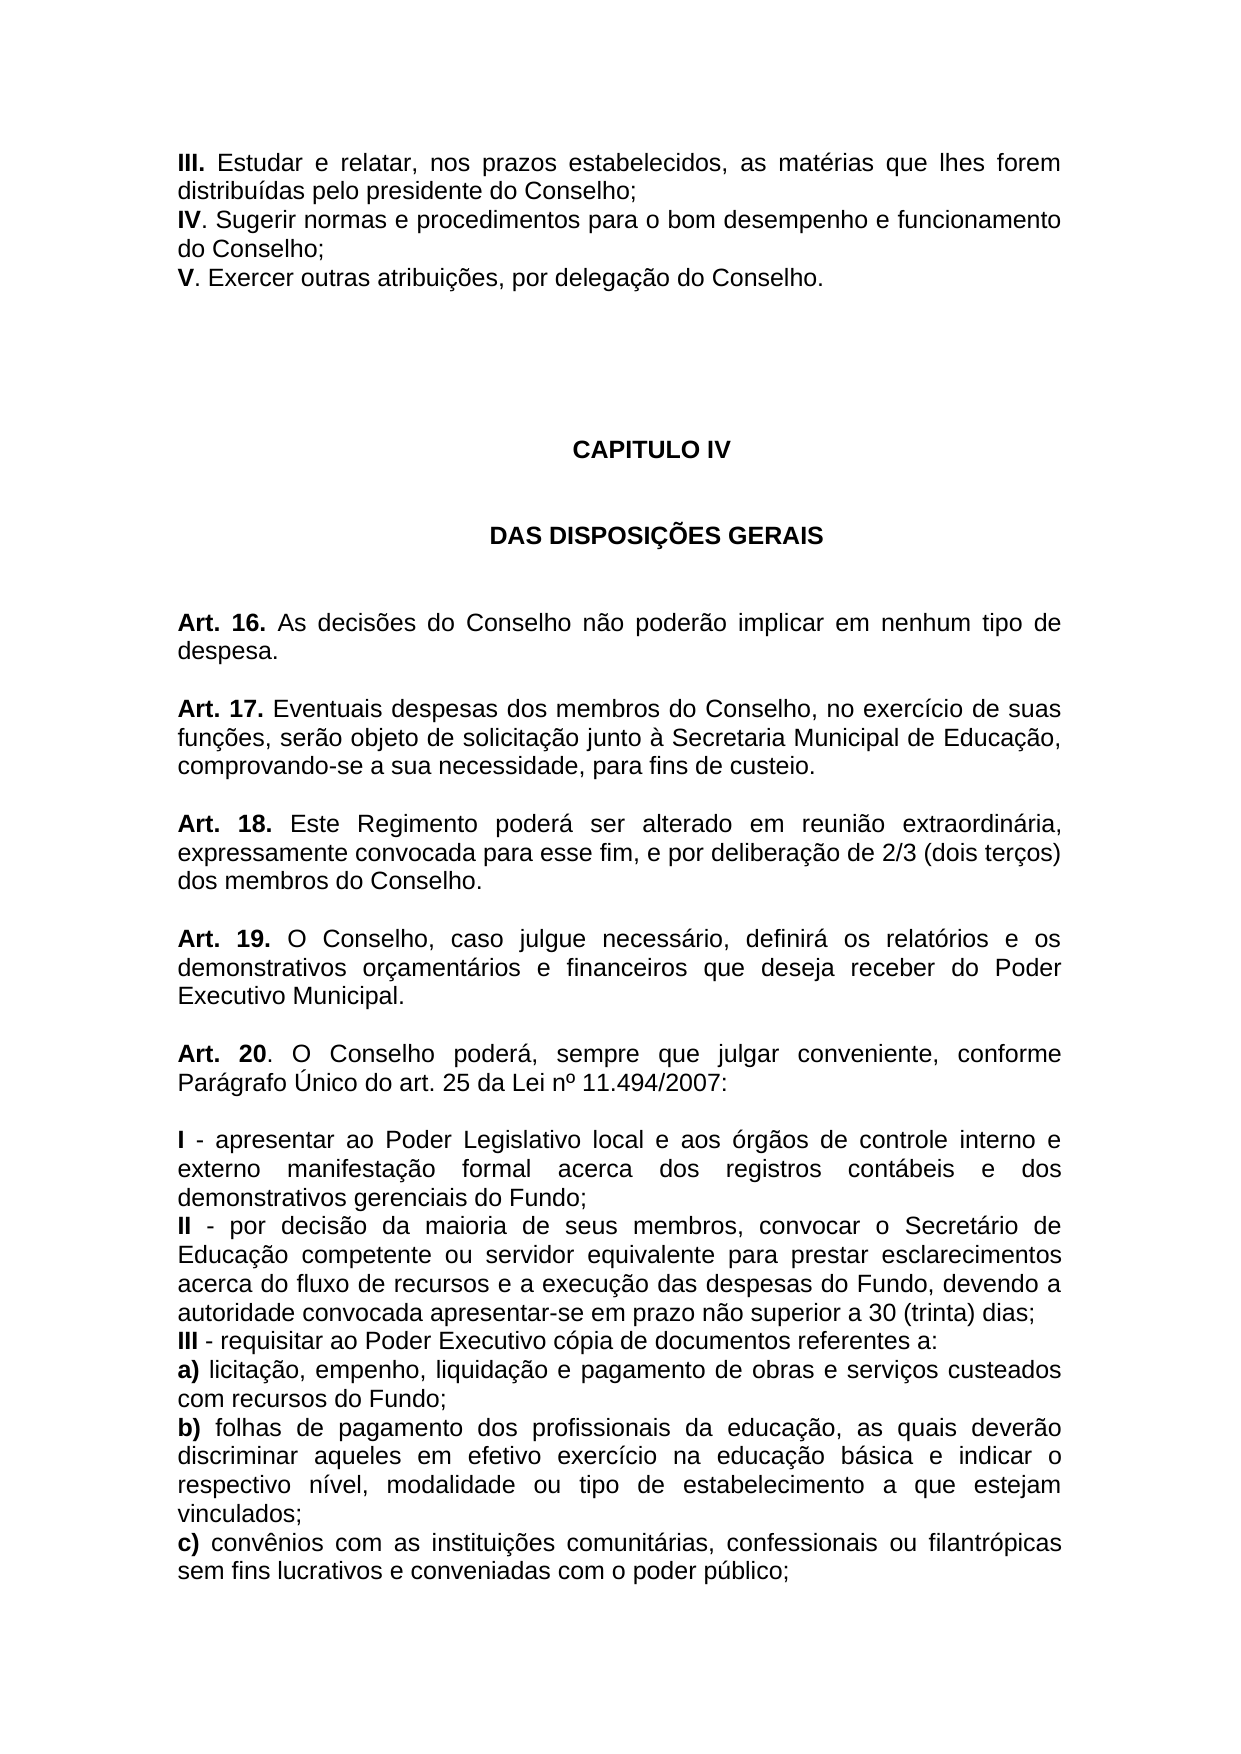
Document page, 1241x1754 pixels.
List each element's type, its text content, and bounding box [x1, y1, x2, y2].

text Art. 18. Este Regimento poderá ser alterado em reunião extraordinária, expressamente convocada para esse fim, e por deliberação de 2/3 (dois terços) dos membros do Conselho. [177, 809, 1063, 895]
text I - apresentar ao Poder Legislativo local e aos órgãos de controle interno e externo manifestação formal acerca dos registros contábeis e dos demonstrativos gerenciais do Fundo; [177, 1125, 1063, 1211]
text IV. Sugerir normas e procedimentos para o bom desempenho e funcionamento do Conselho; [177, 205, 1063, 263]
text Art. 19. O Conselho, caso julgue necessário, definirá os relatórios e os demonstrativos orçamentários e financeiros que deseja receber do Poder Executivo Municipal. [177, 924, 1063, 1010]
text a) licitação, empenho, liquidação e pagamento de obras e serviços custeados com recursos do Fundo; [177, 1355, 1063, 1413]
text CAPITULO IV [177, 435, 1063, 464]
text Art. 17. Eventuais despesas dos membros do Conselho, no exercício de suas funções, serão objeto de solicitação junto à Secretaria Municipal de Educação, comprovando-se a sua necessidade, para fins de custeio. [177, 694, 1063, 780]
text DAS DISPOSIÇÕES GERAIS [177, 521, 1063, 550]
text Art. 16. As decisões do Conselho não poderão implicar em nenhum tipo de despesa. [177, 608, 1063, 665]
text II - por decisão da maioria de seus membros, convocar o Secretário de Educação competente ou servidor equivalente para prestar esclarecimentos acerca do fluxo de recursos e a execução das despesas do Fundo, devendo a autoridade convocada apresentar-se em prazo não superior a 30 (trinta) dias; [177, 1211, 1063, 1326]
text b) folhas de pagamento dos profissionais da educação, as quais deverão discriminar aqueles em efetivo exercício na educação básica e indicar o respectivo nível, modalidade ou tipo de estabelecimento a que estejam vinculados; [177, 1413, 1063, 1528]
text III. Estudar e relatar, nos prazos estabelecidos, as matérias que lhes forem distribuídas pelo presidente do Conselho; [177, 148, 1063, 205]
text Art. 20. O Conselho poderá, sempre que julgar conveniente, conforme Parágrafo Único do art. 25 da Lei nº 11.494/2007: [177, 1039, 1063, 1096]
text III - requisitar ao Poder Executivo cópia de documentos referentes a: [177, 1326, 1063, 1355]
text V. Exercer outras atribuições, por delegação do Conselho. [177, 263, 1063, 291]
text c) convênios com as instituições comunitárias, confessionais ou filantrópicas sem fins lucrativos e conveniadas com o poder público; [177, 1528, 1063, 1585]
